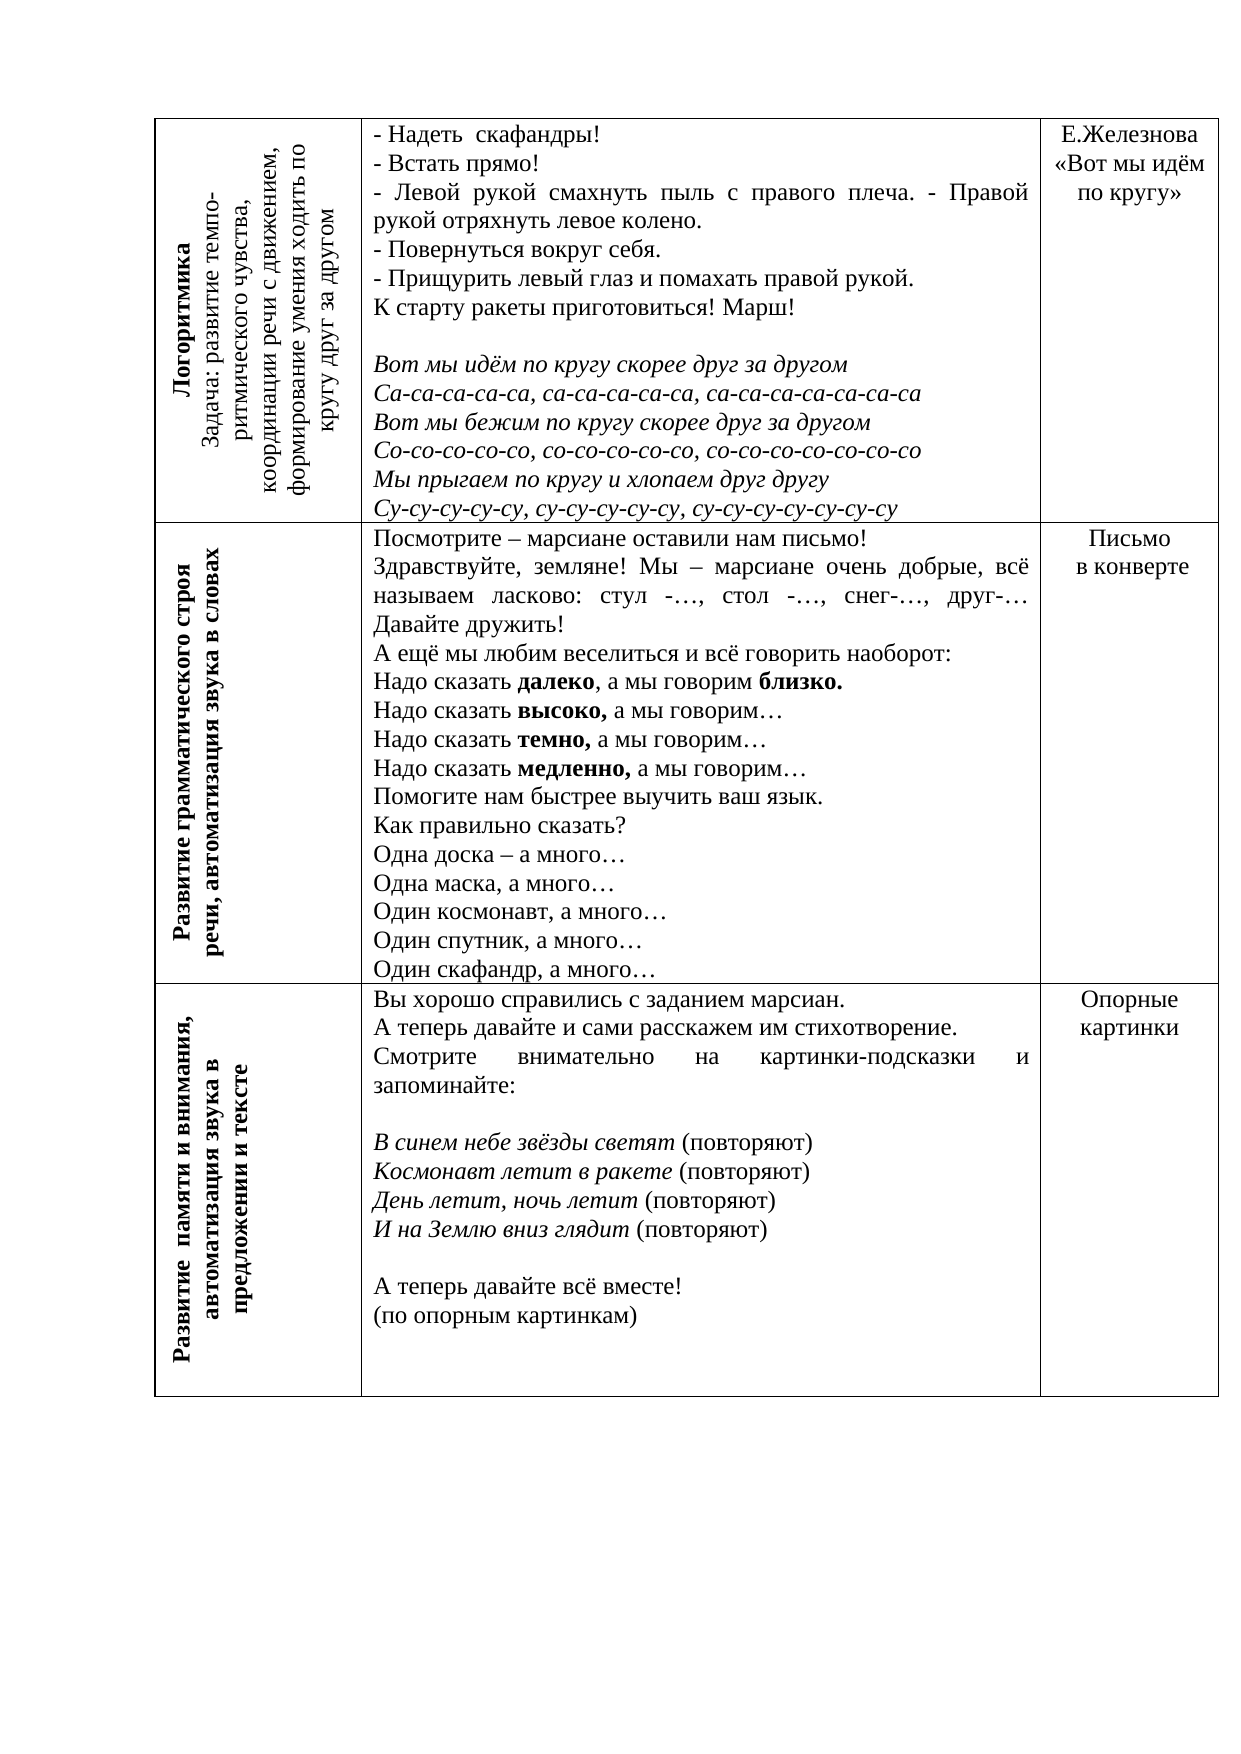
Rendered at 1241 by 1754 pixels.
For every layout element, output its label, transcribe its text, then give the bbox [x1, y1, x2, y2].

table_cell Логоритмика Задача: развитие темпо-ритмического чувства, координации речи с движением, формирование умения ходить по кругу друг за другом [156, 119, 361, 522]
table_cell Опорные картинки [1041, 984, 1218, 1396]
table_cell Посмотрите – марсиане оставили нам письмо! Здравствуйте, земляне! Мы – марсиане очень добрые, всё называем ласково: стул -…, стол -…, снег-…, друг-… Давайте дружить! А ещё мы любим веселиться и всё говорить наоборот: Надо сказать далеко, а мы говорим близко. Надо сказать высоко, а мы говорим… Надо сказать темно, а мы говорим… Надо сказать медленно, а мы говорим… Помогите нам быстрее выучить ваш язык. Как правильно сказать? Одна доска – а много… Одна маска, а много… Один космонавт, а много… Один спутник, а много… Один скафандр, а много… [362, 523, 1040, 983]
table_cell Е.Железнова «Вот мы идём по кругу» [1041, 119, 1218, 522]
table_cell Письмо в конверте [1041, 523, 1218, 983]
table_cell Развитие памяти и внимания, автоматизация звука в предложении и тексте [156, 984, 361, 1396]
table_cell Вы хорошо справились с заданием марсиан. А теперь давайте и сами расскажем им стихотворение. Смотрите внимательно на картинки-подсказки и запоминайте: В синем небе звёзды светят (повторяют) Космонавт летит в ракете (повторяют) День летит, ночь летит (повторяют) И на Землю вниз глядит (повторяют) А теперь давайте всё вместе! (по опорным картинкам) [362, 984, 1040, 1396]
table_cell Развитие грамматического строя речи, автоматизация звука в словах [156, 523, 361, 983]
table_cell - Надеть скафандры! - Встать прямо! - Левой рукой смахнуть пыль с правого плеча. - Правой рукой отряхнуть левое колено. - Повернуться вокруг себя. - Прищурить левый глаз и помахать правой рукой. К старту ракеты приготовиться! Марш! Вот мы идём по кругу скорее друг за другом Са-са-са-са-са, са-са-са-са-са, са-са-са-са-са-са-са Вот мы бежим по кругу скорее друг за другом Со-со-со-со-со, со-со-со-со-со, со-со-со-со-со-со-со Мы прыгаем по кругу и хлопаем друг другу Су-су-су-су-су, су-су-су-су-су, су-су-су-су-су-су-су [362, 119, 1040, 522]
